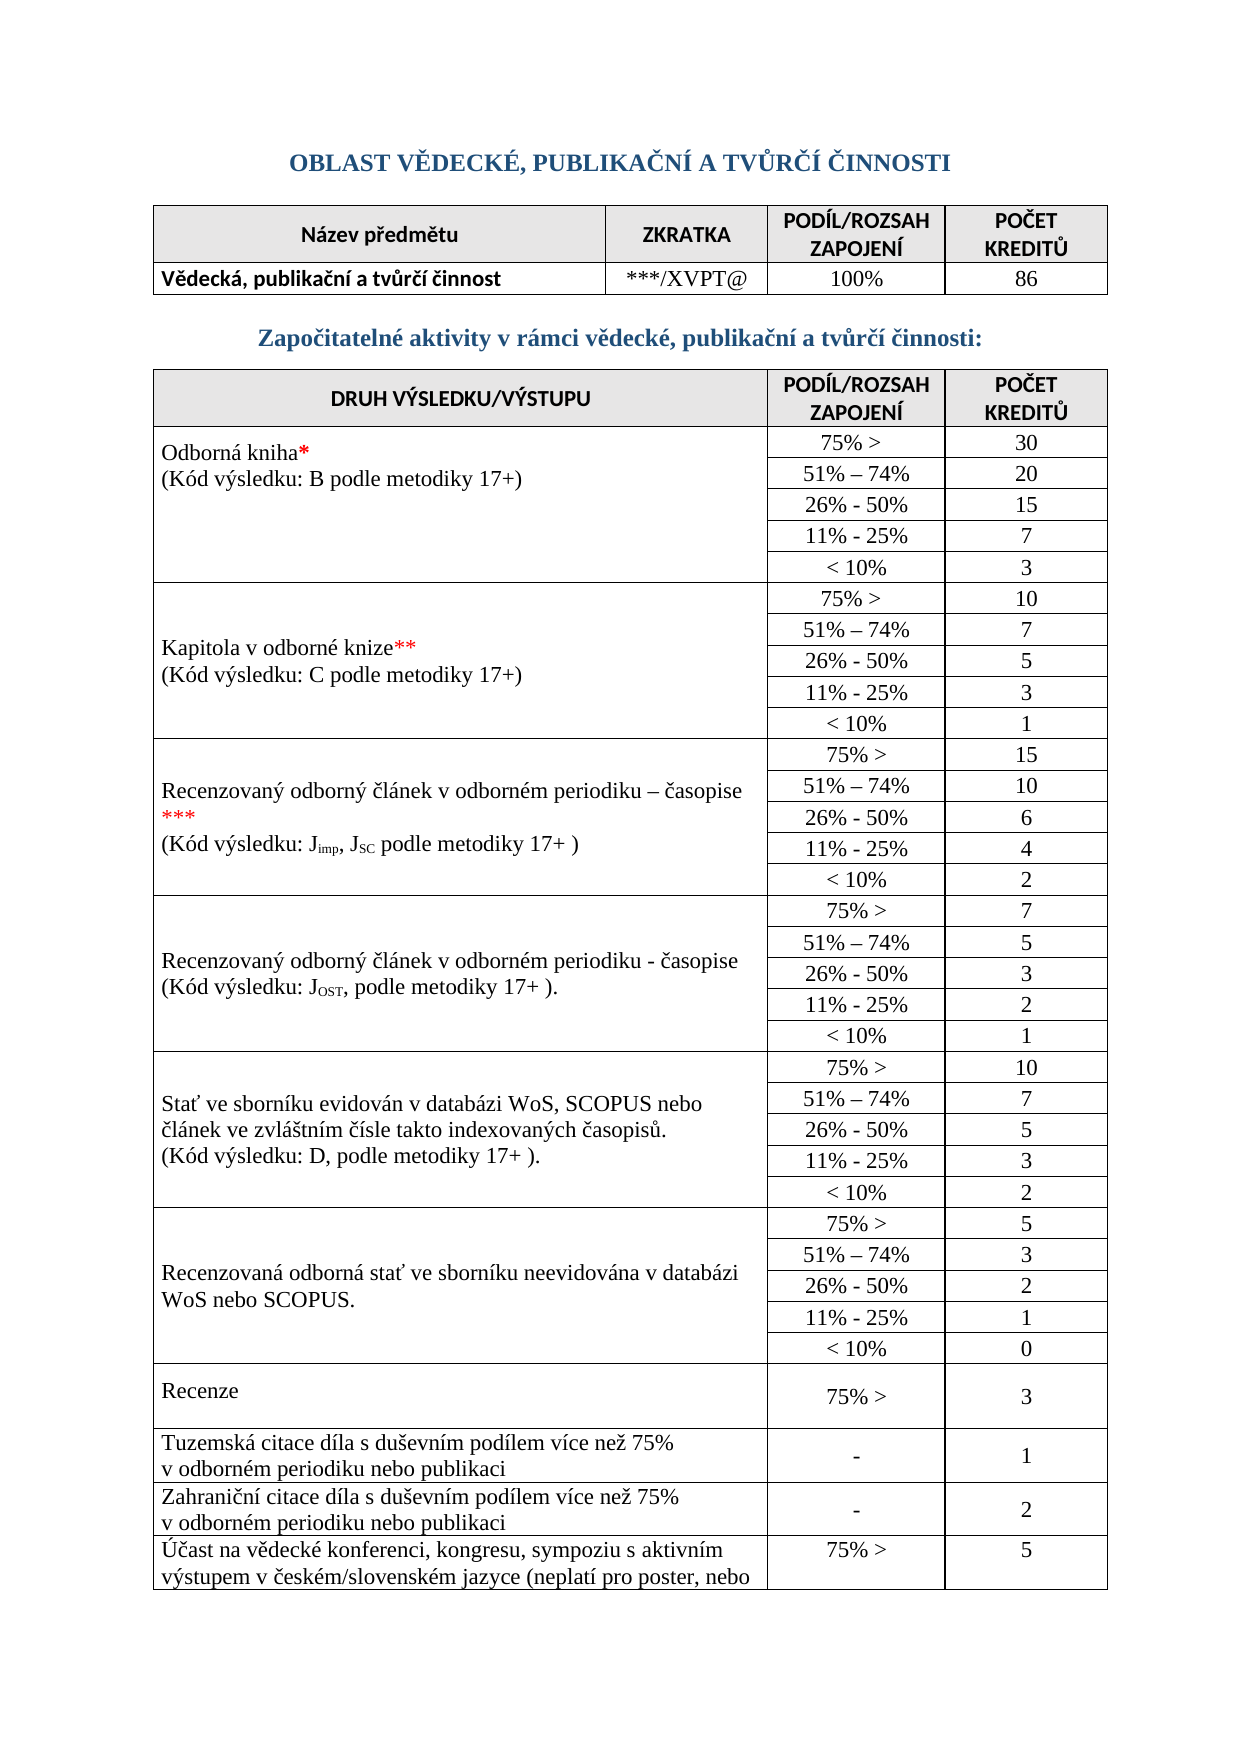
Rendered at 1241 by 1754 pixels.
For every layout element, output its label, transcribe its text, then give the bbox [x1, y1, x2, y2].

table_cell Recenzovaný odborný článek v odborném periodiku – časopise *** (Kód výsledku: Jimp, JSC podle metodiky 17+ ) [154, 739, 767, 894]
table_cell 1 [946, 708, 1107, 738]
table_cell 0 [946, 1333, 1107, 1363]
text Započitatelné aktivity v rámci vědecké, publikační a tvůrčí činnosti: [148, 323, 1093, 352]
table_cell 75% > [768, 1208, 944, 1238]
table_cell 1 [946, 1021, 1107, 1051]
table_cell 1 [946, 1429, 1107, 1482]
table_cell 51% – 74% [768, 927, 944, 957]
table_cell 7 [946, 1083, 1107, 1113]
table_cell 10 [946, 583, 1107, 613]
table_cell 2 [946, 1483, 1107, 1535]
table_header PODÍL/ROZSAH ZAPOJENÍ [768, 206, 944, 262]
table_cell 51% – 74% [768, 771, 944, 801]
table_cell Vědecká, publikační a tvůrčí činnost [154, 263, 605, 293]
table_cell 11% - 25% [768, 1146, 944, 1176]
table_cell 10 [946, 771, 1107, 801]
table_cell 11% - 25% [768, 521, 944, 551]
table_cell 11% - 25% [768, 833, 944, 863]
table_cell 51% – 74% [768, 614, 944, 644]
table_cell < 10% [768, 1333, 944, 1363]
table_cell 75% > [768, 583, 944, 613]
table_cell ***/XVPT@ [606, 263, 767, 293]
table_header PODÍL/ROZSAH ZAPOJENÍ [768, 370, 944, 426]
table_cell 15 [946, 489, 1107, 519]
table_cell 11% - 25% [768, 677, 944, 707]
table_cell < 10% [768, 552, 944, 582]
table_cell < 10% [768, 1177, 944, 1207]
table_cell 2 [946, 1271, 1107, 1301]
table_cell - [768, 1429, 944, 1482]
table_cell 3 [946, 552, 1107, 582]
table_cell 3 [946, 1239, 1107, 1269]
table_cell 51% – 74% [768, 1083, 944, 1113]
table_cell 30 [946, 427, 1107, 457]
table_cell Zahraniční citace díla s duševním podílem více než 75% v odborném periodiku nebo publikaci [154, 1483, 767, 1535]
table_cell 75% > [768, 1364, 944, 1428]
table_cell 3 [946, 677, 1107, 707]
table_cell 7 [946, 521, 1107, 551]
table_cell Odborná kniha* (Kód výsledku: B podle metodiky 17+) [154, 427, 767, 582]
table_cell 75% > [768, 427, 944, 457]
table_cell Tuzemská citace díla s duševním podílem více než 75% v odborném periodiku nebo publikaci [154, 1429, 767, 1482]
table_cell 11% - 25% [768, 989, 944, 1019]
table_cell 26% - 50% [768, 1114, 944, 1144]
table_header ZKRATKA [606, 206, 767, 262]
table_cell Stať ve sborníku evidován v databázi WoS, SCOPUS nebo článek ve zvláštním čísle takto indexovaných časopisů. (Kód výsledku: D, podle metodiky 17+ ). [154, 1052, 767, 1207]
table_header DRUH VÝSLEDKU/VÝSTUPU [154, 370, 767, 426]
table_cell 75% > [768, 1536, 944, 1589]
table_cell 3 [946, 1364, 1107, 1428]
table_cell 26% - 50% [768, 958, 944, 988]
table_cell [154, 1536, 767, 1589]
table_cell 5 [946, 1208, 1107, 1238]
table_cell 75% > [768, 739, 944, 769]
table_header POČET KREDITŮ [946, 206, 1107, 262]
table_cell - [768, 1483, 944, 1535]
table_cell 51% – 74% [768, 1239, 944, 1269]
table_cell 5 [946, 1536, 1107, 1589]
table_cell 3 [946, 1146, 1107, 1176]
table_cell 26% - 50% [768, 1271, 944, 1301]
table_cell 20 [946, 458, 1107, 488]
table_cell 5 [946, 1114, 1107, 1144]
table_cell Recenzovaná odborná stať ve sborníku neevidována v databázi WoS nebo SCOPUS. [154, 1208, 767, 1363]
table_cell 75% > [768, 1052, 944, 1082]
table_header POČET KREDITŮ [946, 370, 1107, 426]
table_cell 10 [946, 1052, 1107, 1082]
table_cell 1 [946, 1302, 1107, 1332]
table_cell 7 [946, 896, 1107, 926]
table_cell < 10% [768, 864, 944, 894]
table_cell 4 [946, 833, 1107, 863]
table_cell 2 [946, 864, 1107, 894]
table_cell Kapitola v odborné knize** (Kód výsledku: C podle metodiky 17+) [154, 583, 767, 738]
table_cell 2 [946, 989, 1107, 1019]
table_cell Recenze [154, 1364, 767, 1428]
table_cell Recenzovaný odborný článek v odborném periodiku - časopise (Kód výsledku: JOST, podle metodiky 17+ ). [154, 896, 767, 1051]
table_cell 26% - 50% [768, 802, 944, 832]
table_cell < 10% [768, 708, 944, 738]
table_cell 7 [946, 614, 1107, 644]
text OBLAST VĚDECKÉ, PUBLIKAČNÍ A TVŮRČÍ ČINNOSTI [148, 148, 1093, 176]
table_cell 3 [946, 958, 1107, 988]
table_cell 6 [946, 802, 1107, 832]
table_cell 5 [946, 927, 1107, 957]
table_cell 100% [768, 263, 944, 293]
table_cell 51% – 74% [768, 458, 944, 488]
table_cell 26% - 50% [768, 489, 944, 519]
table_header Název předmětu [154, 206, 605, 262]
table_cell 2 [946, 1177, 1107, 1207]
table_cell 26% - 50% [768, 646, 944, 676]
table_cell 15 [946, 739, 1107, 769]
table_cell < 10% [768, 1021, 944, 1051]
table_cell 11% - 25% [768, 1302, 944, 1332]
table_cell 75% > [768, 896, 944, 926]
table_cell 5 [946, 646, 1107, 676]
table_cell 86 [946, 263, 1107, 293]
